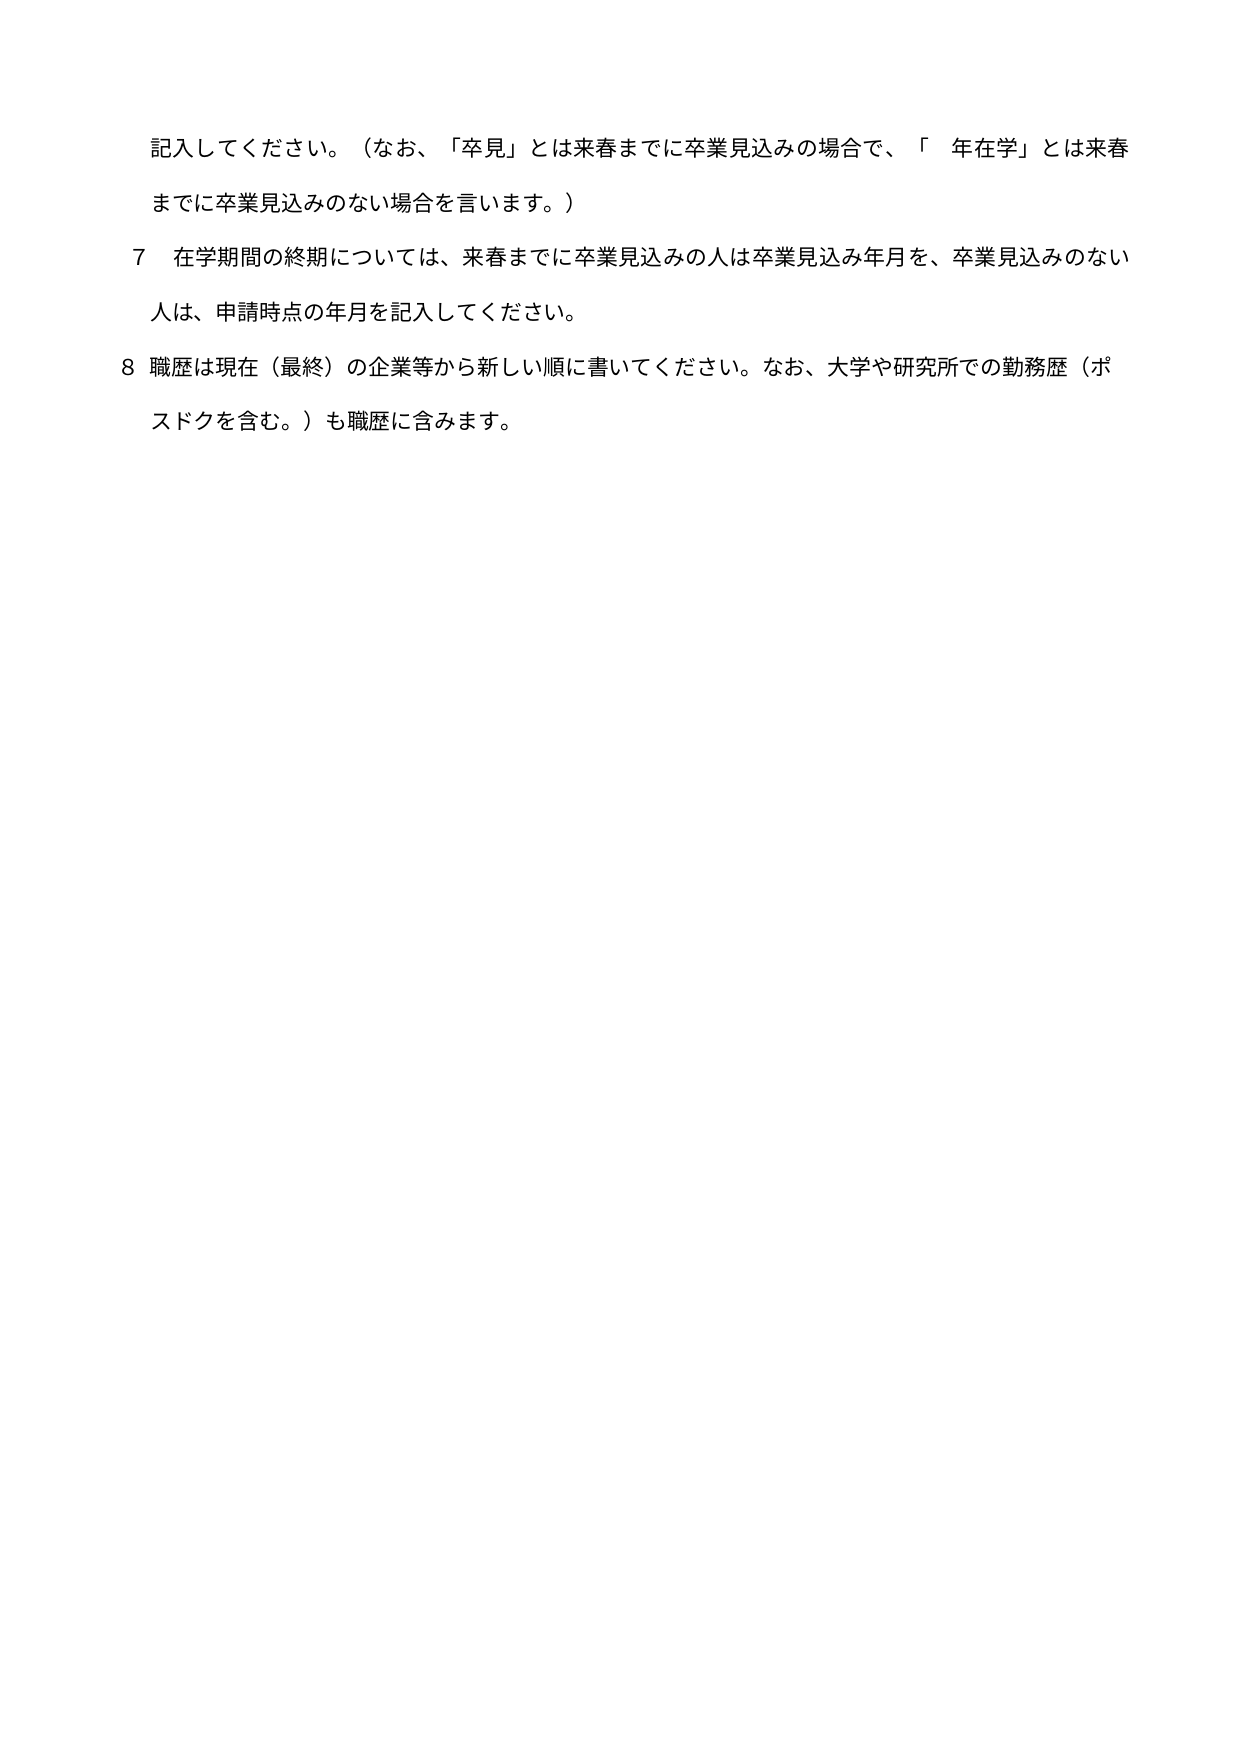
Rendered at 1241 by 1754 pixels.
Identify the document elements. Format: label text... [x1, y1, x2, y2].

text スドクを含む。）も職歴に含みます。 [106, 393, 1134, 447]
text ７ 在学期間の終期については、来春までに卒業見込みの人は卒業見込み年月を、卒業見込みのない人は、申請時点の年月を記入してください。 [106, 229, 1134, 338]
text ８ 職歴は現在（最終）の企業等から新しい順に書いてください。なお、大学や研究所での勤務歴（ポ [106, 338, 1134, 393]
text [106, 120, 1134, 229]
